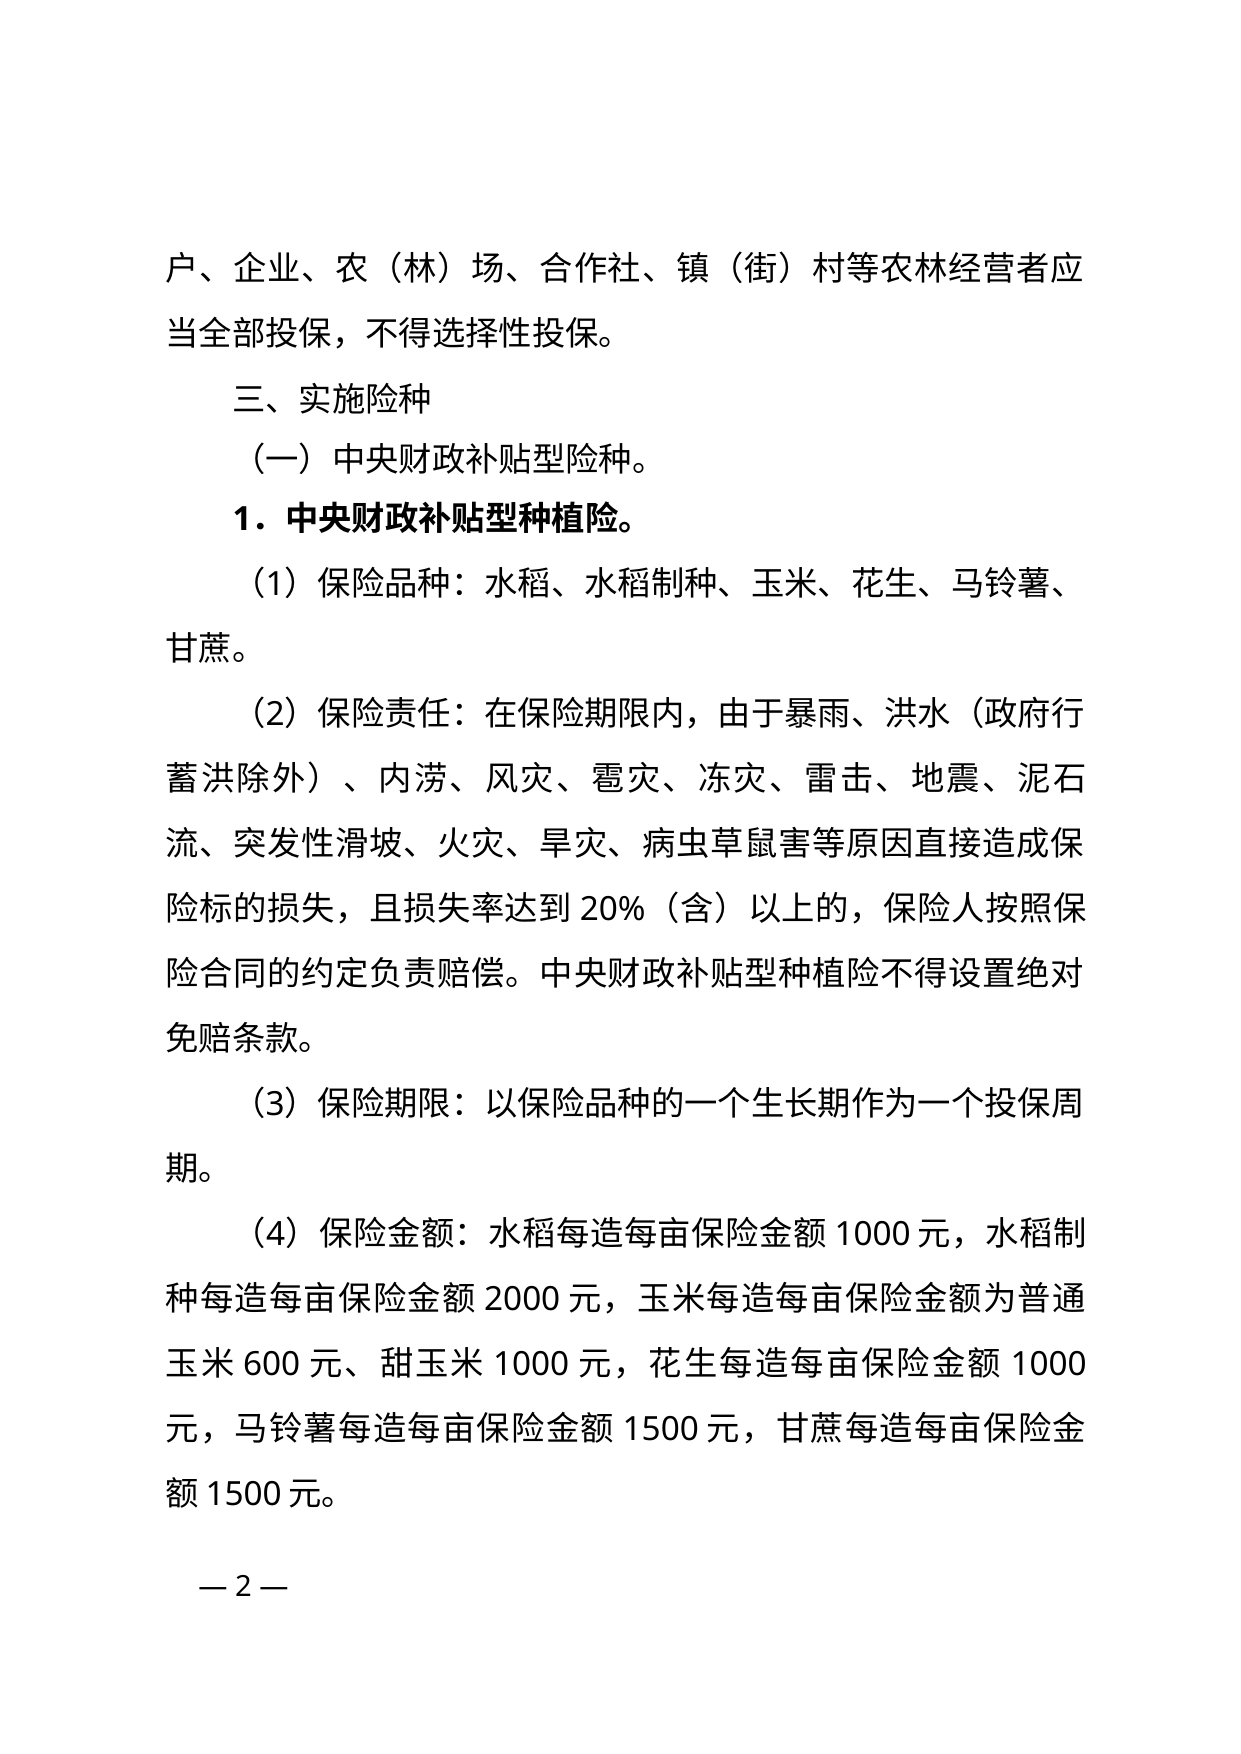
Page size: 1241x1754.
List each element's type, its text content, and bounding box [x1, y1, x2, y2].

text （4）保险金额：水稻每造每亩保险金额1000元，水稻制种每造每亩保险金额2000元，玉米每造每亩保险金额为普通玉米600元、甜玉米1000元，花生每造每亩保险金额1000元，马铃薯每造每亩保险金额1500元，甘蔗每造每亩保险金额1500元。 [165, 1198, 1087, 1523]
text （3）保险期限：以保险品种的一个生长期作为一个投保周期。 [165, 1068, 1087, 1198]
text 三、实施险种 [165, 363, 1087, 423]
text （1）保险品种：水稻、水稻制种、玉米、花生、马铃薯、甘蔗。 [165, 548, 1087, 678]
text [165, 233, 1087, 363]
text （2）保险责任：在保险期限内，由于暴雨、洪水（政府行蓄洪除外）、内涝、风灾、雹灾、冻灾、雷击、地震、泥石流、突发性滑坡、火灾、旱灾、病虫草鼠害等原因直接造成保险标的损失，且损失率达到20%（含）以上的，保险人按照保险合同的约定负责赔偿。中央财政补贴型种植险不得设置绝对免赔条款。 [165, 678, 1087, 1068]
text （一）中央财政补贴型险种。 [165, 423, 1087, 483]
text 1．中央财政补贴型种植险。 [165, 483, 1087, 548]
